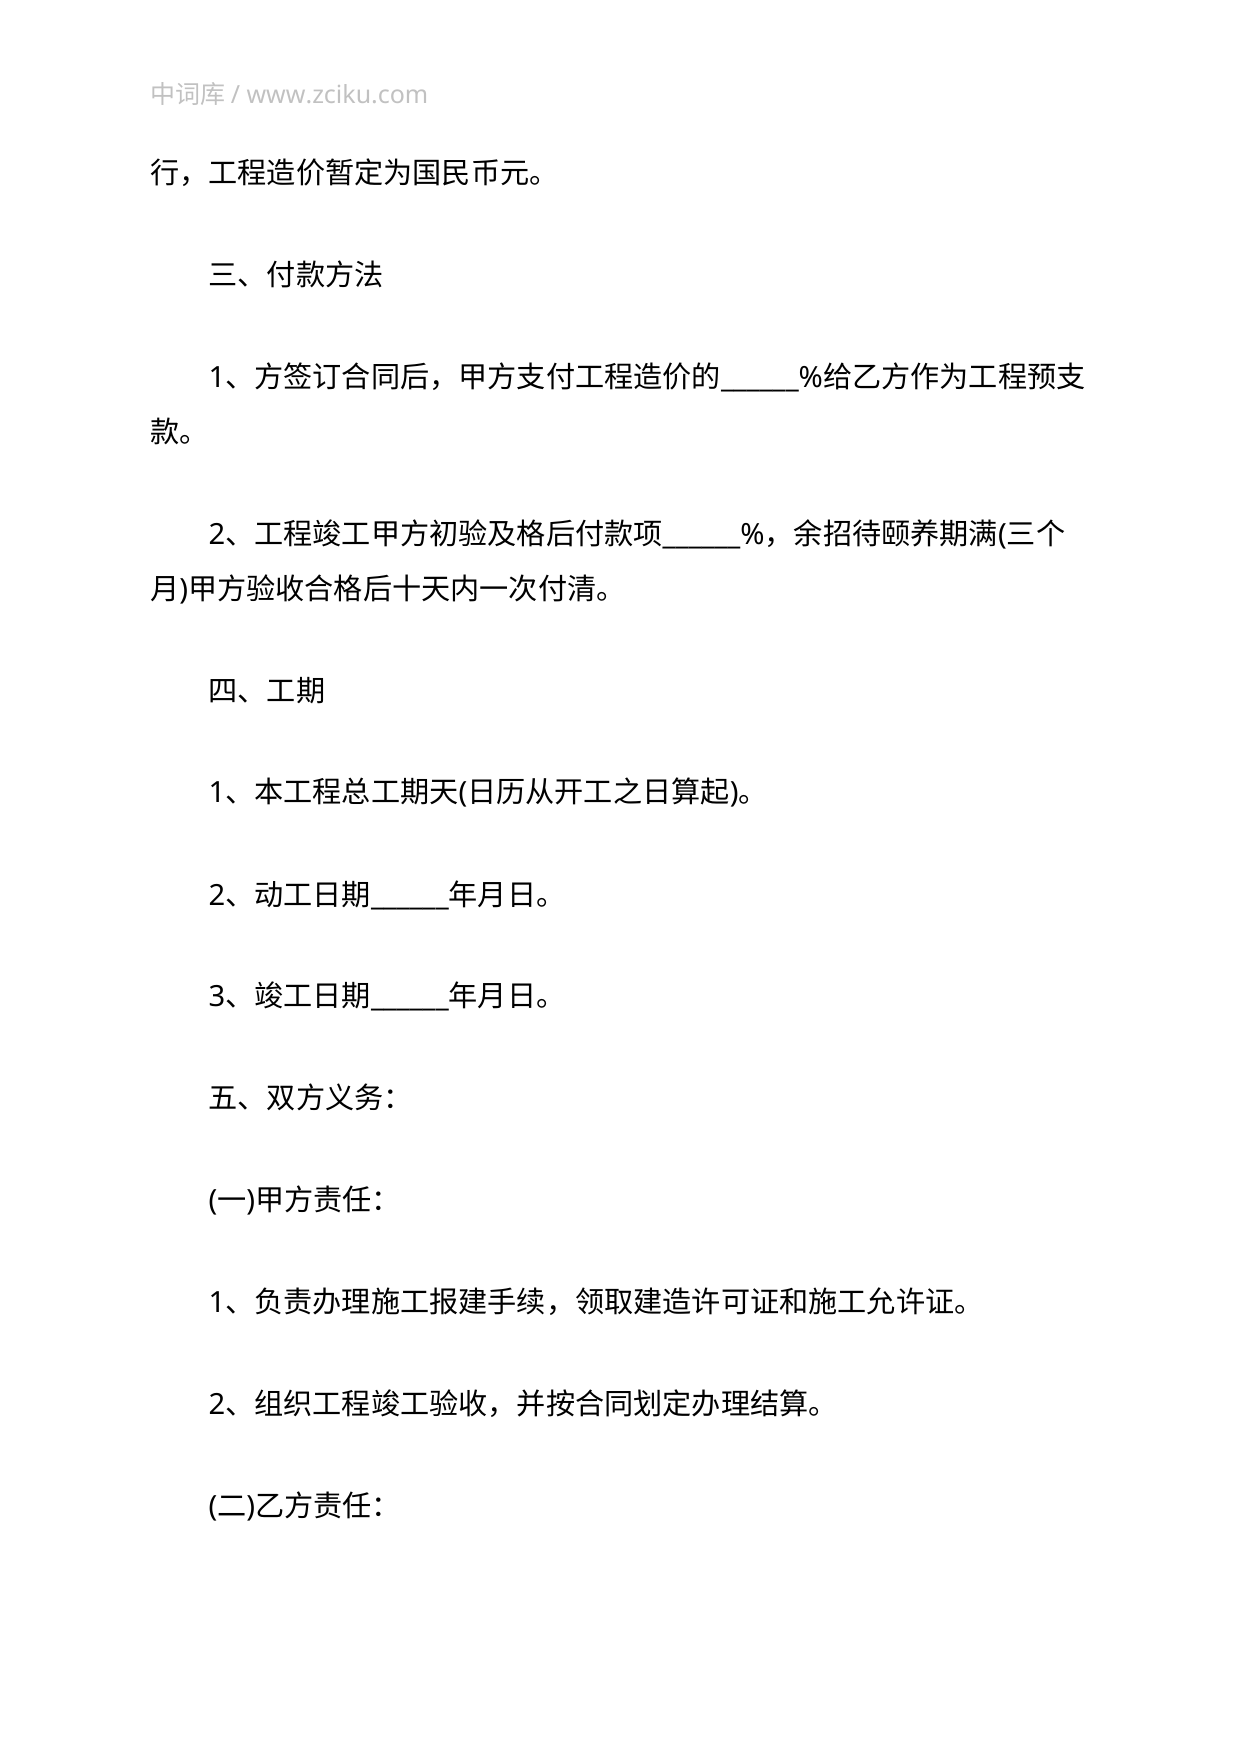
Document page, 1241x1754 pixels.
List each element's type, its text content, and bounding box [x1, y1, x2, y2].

text 三、付款方法 [150, 252, 1090, 294]
text (一)甲方责任： [150, 1177, 1090, 1219]
text 2、组织工程竣工验收，并按合同划定办理结算。 [150, 1381, 1090, 1423]
text 1、负责办理施工报建手续，领取建造许可证和施工允许证。 [150, 1279, 1090, 1321]
text 3、竣工日期______年月日。 [150, 973, 1090, 1015]
text 1、本工程总工期天(日历从开工之日算起)。 [150, 769, 1090, 811]
text 1、方签订合同后，甲方支付工程造价的______%给乙方作为工程预支款。 [150, 353, 1090, 451]
text 四、工期 [150, 667, 1090, 709]
text 2、工程竣工甲方初验及格后付款项______%，余招待颐养期满(三个月)甲方验收合格后十天内一次付清。 [150, 510, 1090, 608]
text 2、动工日期______年月日。 [150, 871, 1090, 913]
text 五、双方义务： [150, 1075, 1090, 1117]
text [150, 150, 1090, 192]
text (二)乙方责任： [150, 1483, 1090, 1525]
